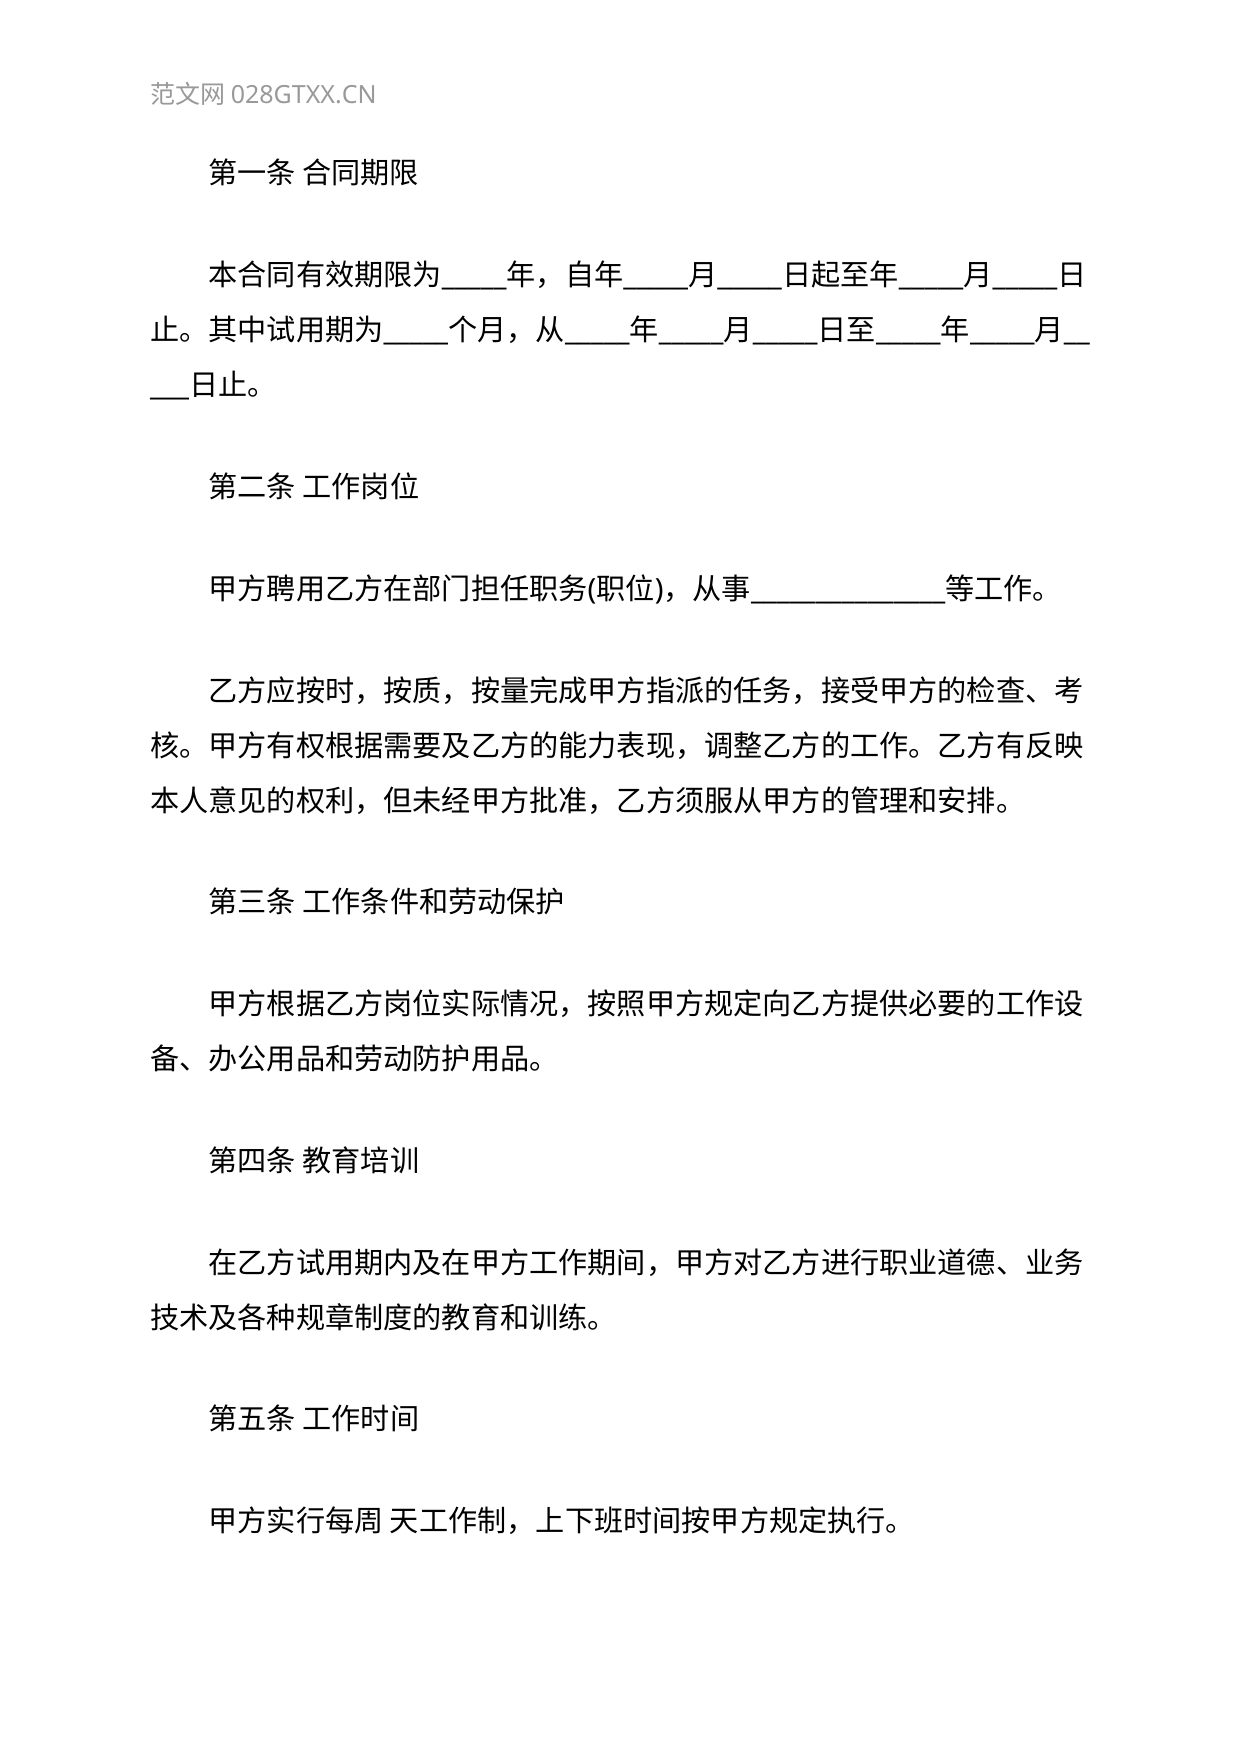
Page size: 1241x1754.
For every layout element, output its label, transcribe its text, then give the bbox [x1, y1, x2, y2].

text 第五条 工作时间 [150, 1396, 1090, 1438]
text 甲方实行每周 天工作制，上下班时间按甲方规定执行。 [150, 1498, 1090, 1540]
text 甲方聘用乙方在部门担任职务(职位)，从事_______________等工作。 [150, 566, 1090, 608]
text 甲方根据乙方岗位实际情况，按照甲方规定向乙方提供必要的工作设备、办公用品和劳动防护用品。 [150, 981, 1090, 1078]
text 第二条 工作岗位 [150, 464, 1090, 506]
text 乙方应按时，按质，按量完成甲方指派的任务，接受甲方的检查、考核。甲方有权根据需要及乙方的能力表现，调整乙方的工作。乙方有反映本人意见的权利，但未经甲方批准，乙方须服从甲方的管理和安排。 [150, 667, 1090, 819]
text 第四条 教育培训 [150, 1137, 1090, 1180]
text 第三条 工作条件和劳动保护 [150, 879, 1090, 921]
text 第一条 合同期限 [150, 150, 1090, 192]
text 在乙方试用期内及在甲方工作期间，甲方对乙方进行职业道德、业务技术及各种规章制度的教育和训练。 [150, 1239, 1090, 1336]
text 本合同有效期限为_____年，自年_____月_____日起至年_____月_____日止。其中试用期为_____个月，从_____年_____月_____日至_____年_____月_____日止。 [150, 252, 1090, 404]
